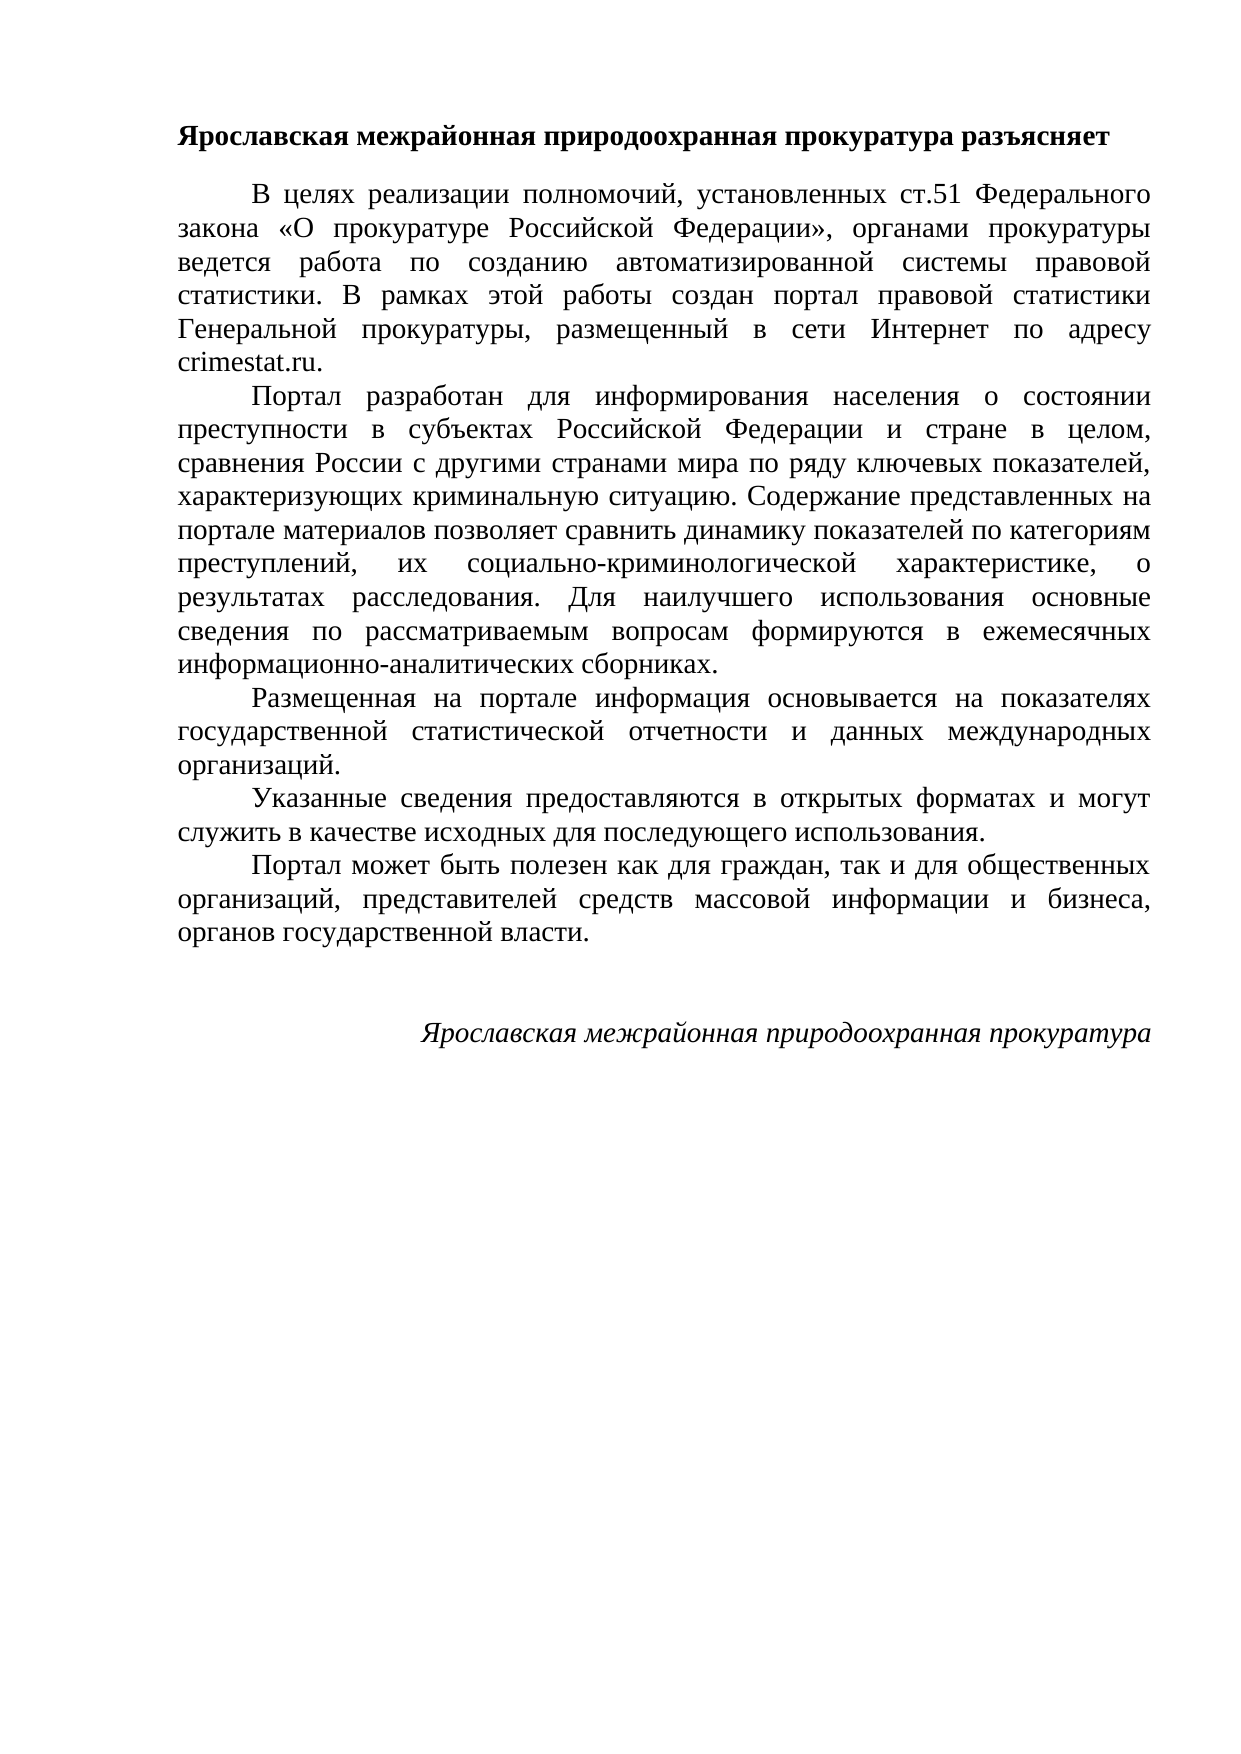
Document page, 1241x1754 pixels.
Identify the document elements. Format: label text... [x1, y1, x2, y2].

text Портал может быть полезен как для граждан, так и для общественных организаций, представителей средств массовой информации и бизнеса, органов государственной власти. [177, 847, 1152, 948]
text Ярославская межрайонная природоохранная прокуратура [177, 1015, 1152, 1049]
text В целях реализации полномочий, установленных ст.51 Федерального закона «О прокуратуре Российской Федерации», органами прокуратуры ведется работа по созданию автоматизированной системы правовой статистики. В рамках этой работы создан портал правовой статистики Генеральной прокуратуры, размещенный в сети Интернет по адресу crimestat.ru. [177, 177, 1152, 378]
text Портал разработан для информирования населения о состоянии преступности в субъектах Российской Федерации и стране в целом, сравнения России с другими странами мира по ряду ключевых показателей, характеризующих криминальную ситуацию. Содержание представленных на портале материалов позволяет сравнить динамику показателей по категориям преступлений, их социально-криминологической характеристике, о результатах расследования. Для наилучшего использования основные сведения по рассматриваемым вопросам формируются в ежемесячных информационно-аналитических сборниках. [177, 378, 1152, 680]
text Указанные сведения предоставляются в открытых форматах и могут служить в качестве исходных для последующего использования. [177, 780, 1152, 847]
text Размещенная на портале информация основывается на показателях государственной статистической отчетности и данных международных организаций. [177, 680, 1152, 780]
text Ярославская межрайонная природоохранная прокуратура разъясняет [177, 118, 1152, 152]
